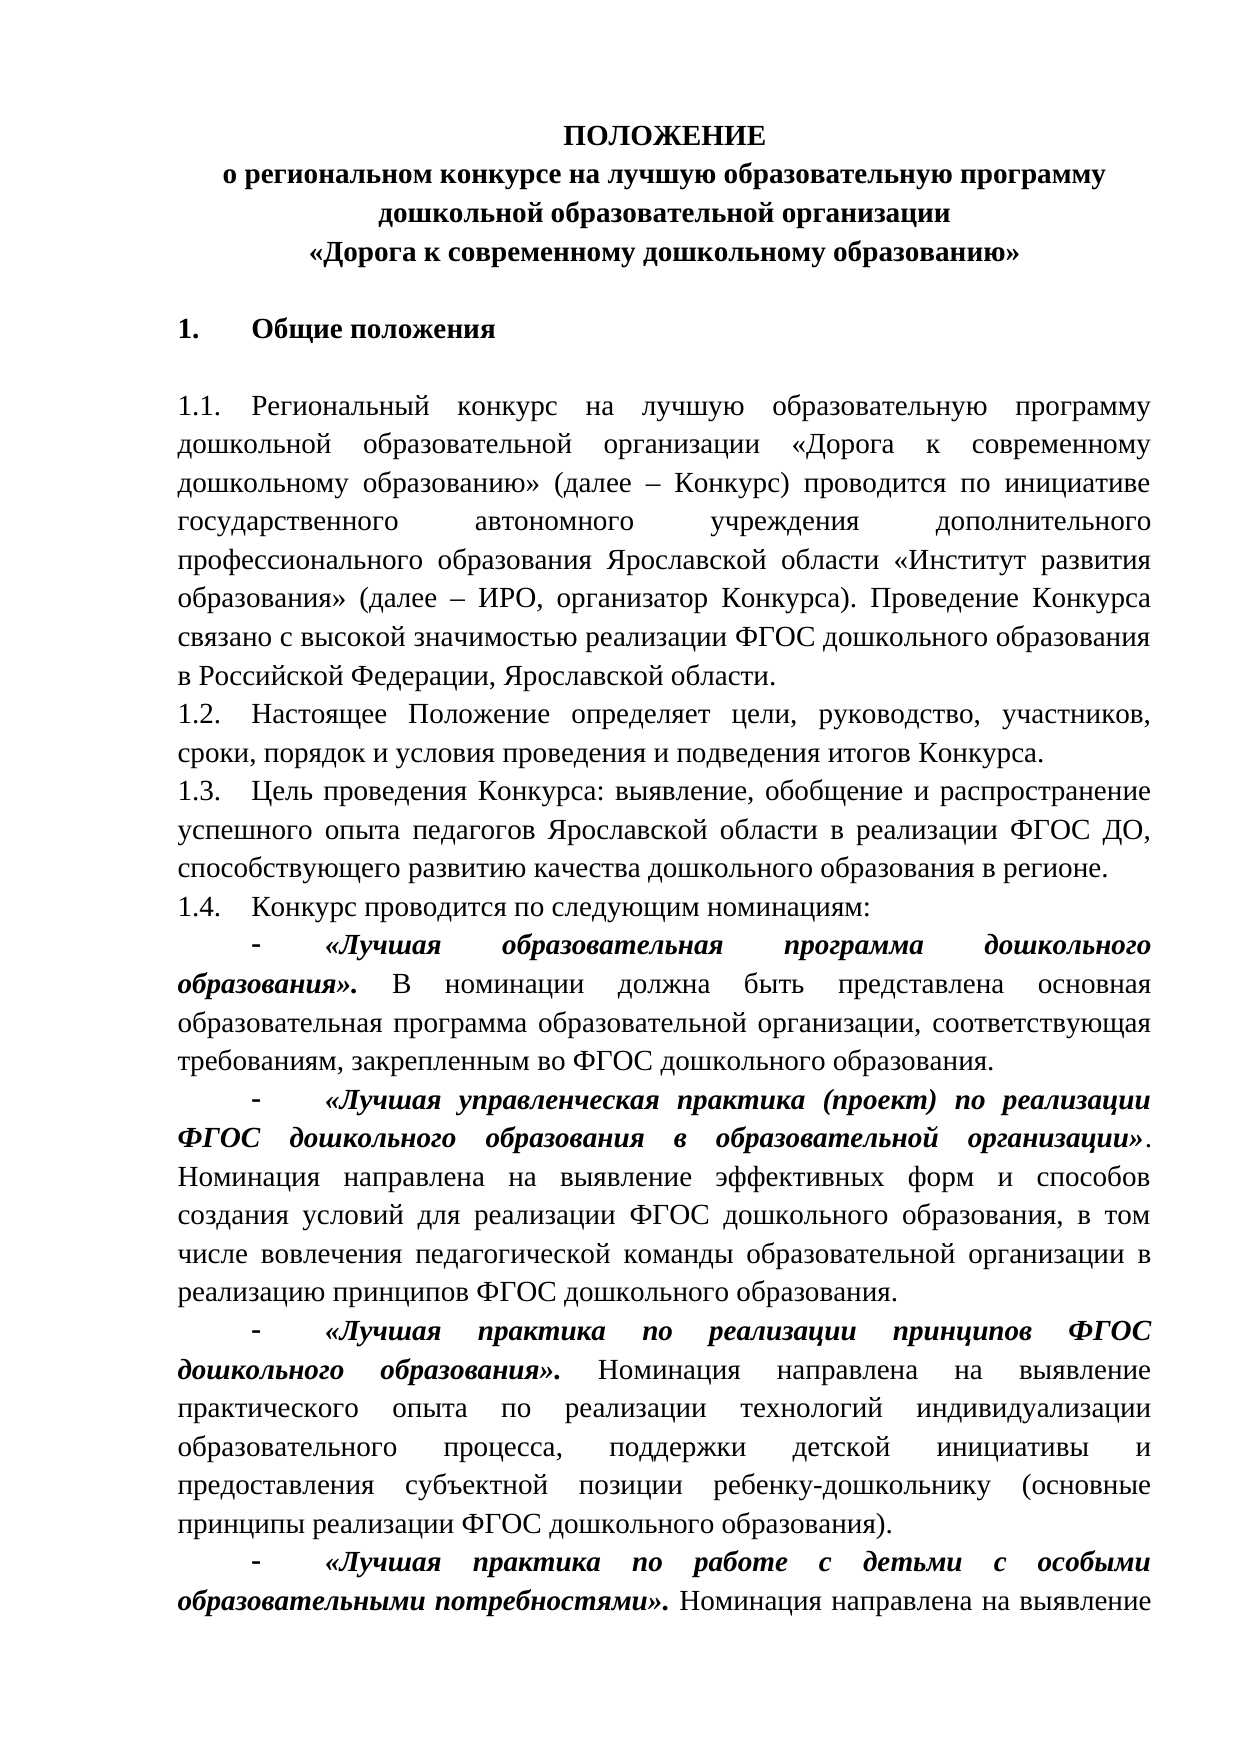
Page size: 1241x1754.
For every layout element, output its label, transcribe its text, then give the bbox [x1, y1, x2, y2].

list Конкурс проводится по следующим номинациям: [177, 889, 1152, 922]
list «Лучшая управленческая практика (проект) по реализации ФГОС дошкольного образования в образовательной организации». Номинация направлена на выявление эффективных форм и способов создания условий для реализации ФГОС дошкольного образования, в том числе вовлечения педагогической команды образовательной организации в реализацию принципов ФГОС дошкольного образования. [177, 1082, 1152, 1308]
list Региональный конкурс на лучшую образовательную программу дошкольной образовательной организации «Дорога к современному дошкольному образованию» (далее – Конкурс) проводится по инициативе государственного автономного учреждения дополнительного профессионального образования Ярославской области «Институт развития образования» (далее – ИРО, организатор Конкурса). Проведение Конкурса связано с высокой значимостью реализации ФГОС дошкольного образования в Российской Федерации, Ярославской области. [177, 388, 1152, 691]
text о региональном конкурсе на лучшую образовательную программу дошкольной образовательной организации [177, 157, 1152, 229]
list Цель проведения Конкурса: выявление, обобщение и распространение успешного опыта педагогов Ярославской области в реализации ФГОС ДО, способствующего развитию качества дошкольного образования в регионе. [177, 773, 1152, 884]
list Общие положения [177, 311, 1152, 344]
list «Лучшая практика по реализации принципов ФГОС дошкольного образования». Номинация направлена на выявление практического опыта по реализации технологий индивидуализации образовательного процесса, поддержки детской инициативы и предоставления субъектной позиции ребенку-дошкольнику (основные принципы реализации ФГОС дошкольного образования). [177, 1313, 1152, 1539]
list Настоящее Положение определяет цели, руководство, участников, сроки, порядок и условия проведения и подведения итогов Конкурса. [177, 696, 1152, 768]
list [177, 1544, 1152, 1617]
text ПОЛОЖЕНИЕ [177, 118, 1152, 152]
list «Лучшая образовательная программа дошкольного образования». В номинации должна быть представлена основная образовательная программа образовательной организации, соответствующая требованиям, закрепленным во ФГОС дошкольного образования. [177, 927, 1152, 1077]
text «Дорога к современному дошкольному образованию» [177, 234, 1152, 267]
